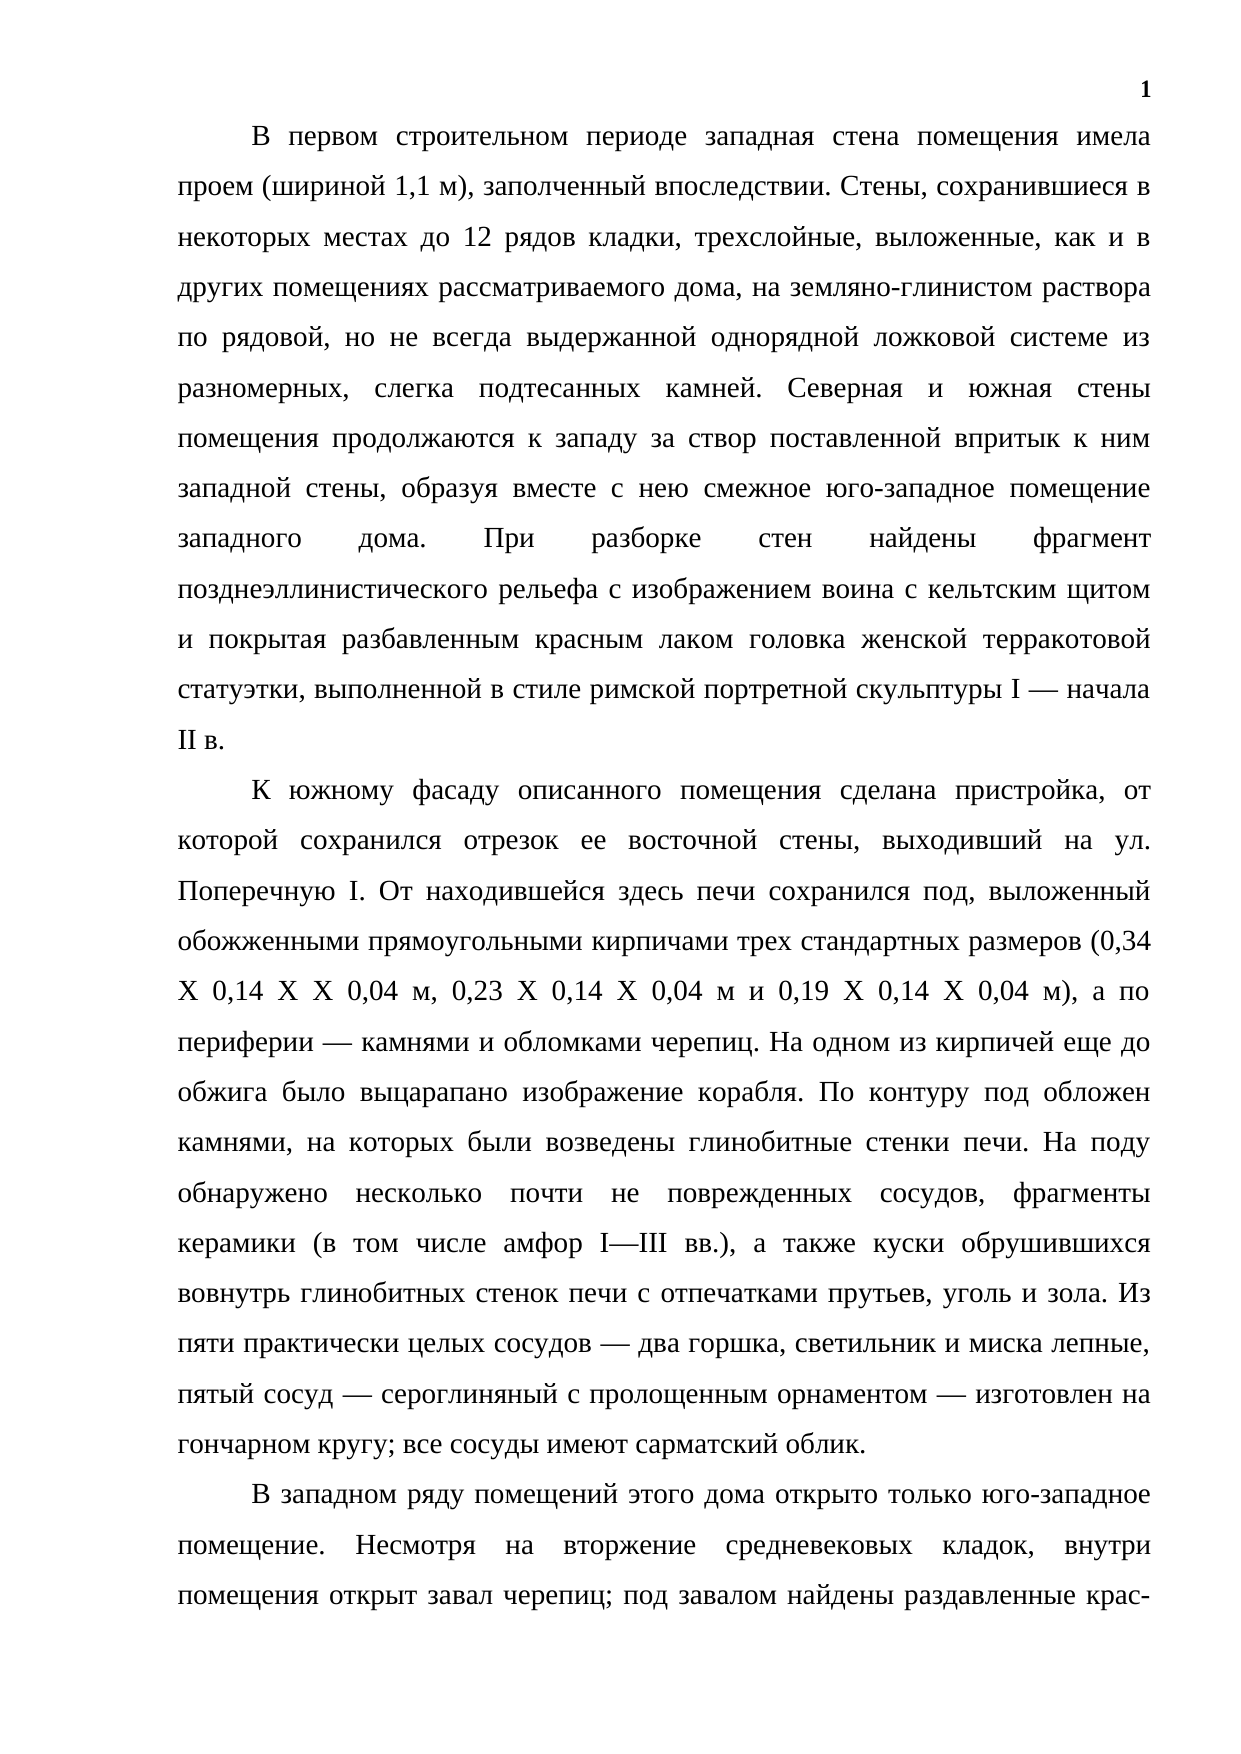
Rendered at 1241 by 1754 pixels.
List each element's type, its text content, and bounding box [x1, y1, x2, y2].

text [177, 1477, 1152, 1611]
text В первом строительном периоде западная стена помещения имела проем (шириной ), заполченный впоследствии. Стены, сохранившиеся в некоторых местах до 12 рядов кладки, трехслойные, выложенные, как и в других помещениях рассматриваемого дома, на земляно-глинистом раствора по рядовой, но не всегда выдержанной однорядной ложковой системе из разномерных, слегка подтесанных камней. Северная и южная стены помещения продолжаются к западу за створ поставленной впритык к ним западной стены, образуя вместе с нею смежное юго-западное помещение западного дома. При разборке стен найдены фрагмент позднеэллинистического рельефа с изображением воина с кельтским щитом и покрытая разбавленным красным лаком головка женской терракотовой статуэтки, выполненной в стиле римской портретной скульптуры I — начала II в. [177, 118, 1152, 755]
text К южному фасаду описанного помещения сделана пристройка, от которой сохранился отрезок ее восточной стены, выходивший на ул. Поперечную I. От находившейся здесь печи сохранился под, выложенный обожженными прямоугольными кирпичами трех стандартных размеров (0,34 X 0,14 X X , 0,23 X 0,14 X и 0,19 X 0,14 X ), а по периферии — камнями и обломками черепиц. На одном из кирпичей еще до обжига было выцарапано изображение корабля. По контуру под обложен камнями, на которых были возведены глинобитные стенки печи. На поду обнаружено несколько почти не поврежденных сосудов, фрагменты керамики (в том числе амфор I—III вв.), а также куски обрушившихся вовнутрь глинобитных стенок печи с отпечатками прутьев, уголь и зола. Из пяти практически целых сосудов — два горшка, светильник и миска лепные, пятый сосуд — сероглиняный с пролощенным орнаментом — изготовлен на гончарном кругу; все сосуды имеют сарматский облик. [177, 772, 1152, 1460]
